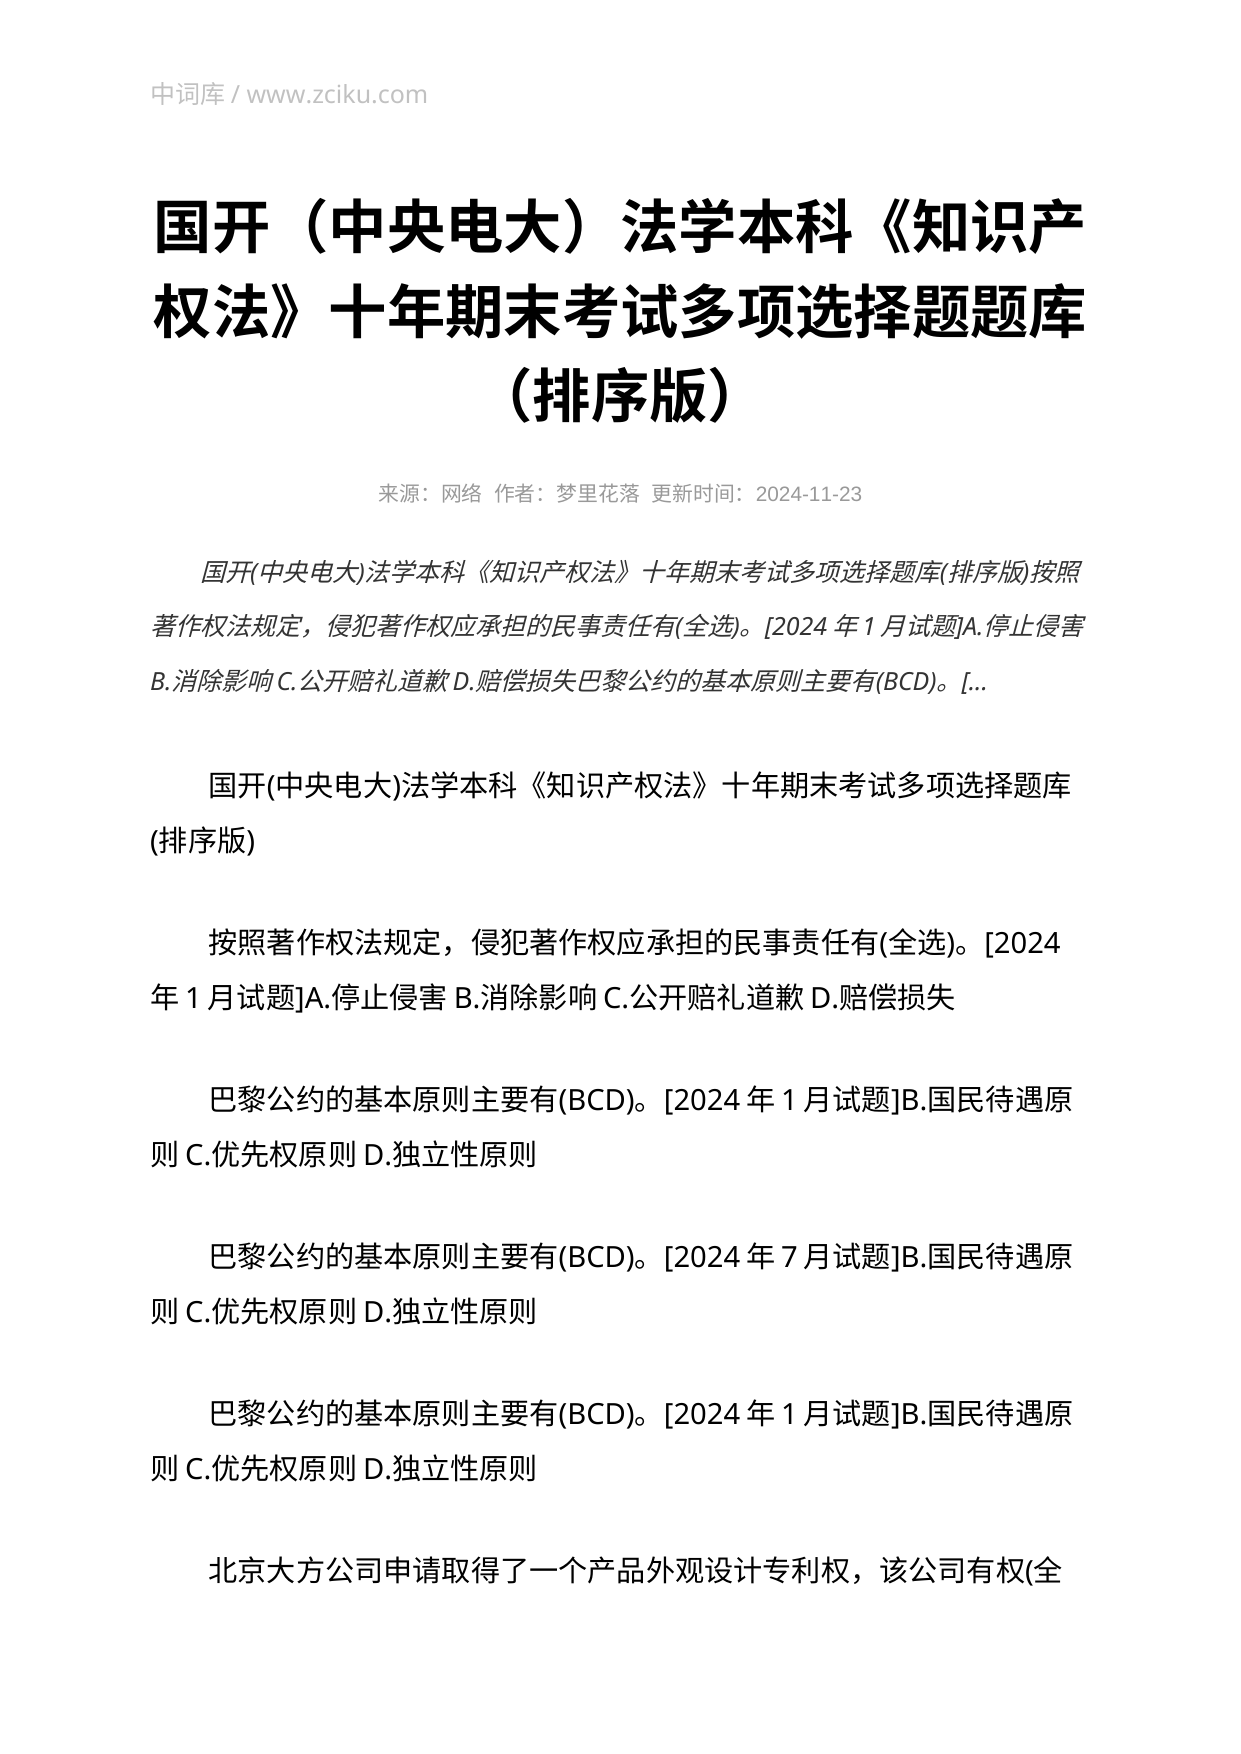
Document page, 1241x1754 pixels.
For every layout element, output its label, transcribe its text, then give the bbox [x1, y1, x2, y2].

text 国开(中央电大)法学本科《知识产权法》十年期末考试多项选择题库(排序版) [150, 762, 1090, 860]
text 巴黎公约的基本原则主要有(BCD)。[2024年1月试题]B.国民待遇原则C.优先权原则D.独立性原则 [150, 1076, 1090, 1174]
subtitle 国开（中央电大）法学本科《知识产权法》十年期末考试多项选择题题库（排序版） [150, 181, 1090, 435]
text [150, 1547, 1090, 1590]
text 来源：网络 作者：梦里花落 更新时间：2024-11-23 [150, 482, 1090, 506]
text 巴黎公约的基本原则主要有(BCD)。[2024年7月试题]B.国民待遇原则C.优先权原则D.独立性原则 [150, 1233, 1090, 1331]
text 国开(中央电大)法学本科《知识产权法》十年期末考试多项选择题库(排序版)按照著作权法规定，侵犯著作权应承担的民事责任有(全选)。[2024年1月试题]A.停止侵害B.消除影响C.公开赔礼道歉D.赔偿损失巴黎公约的基本原则主要有(BCD)。[... [150, 552, 1090, 697]
text 巴黎公约的基本原则主要有(BCD)。[2024年1月试题]B.国民待遇原则C.优先权原则D.独立性原则 [150, 1390, 1090, 1488]
text 按照著作权法规定，侵犯著作权应承担的民事责任有(全选)。[2024年1月试题]A.停止侵害B.消除影响C.公开赔礼道歉D.赔偿损失 [150, 919, 1090, 1017]
